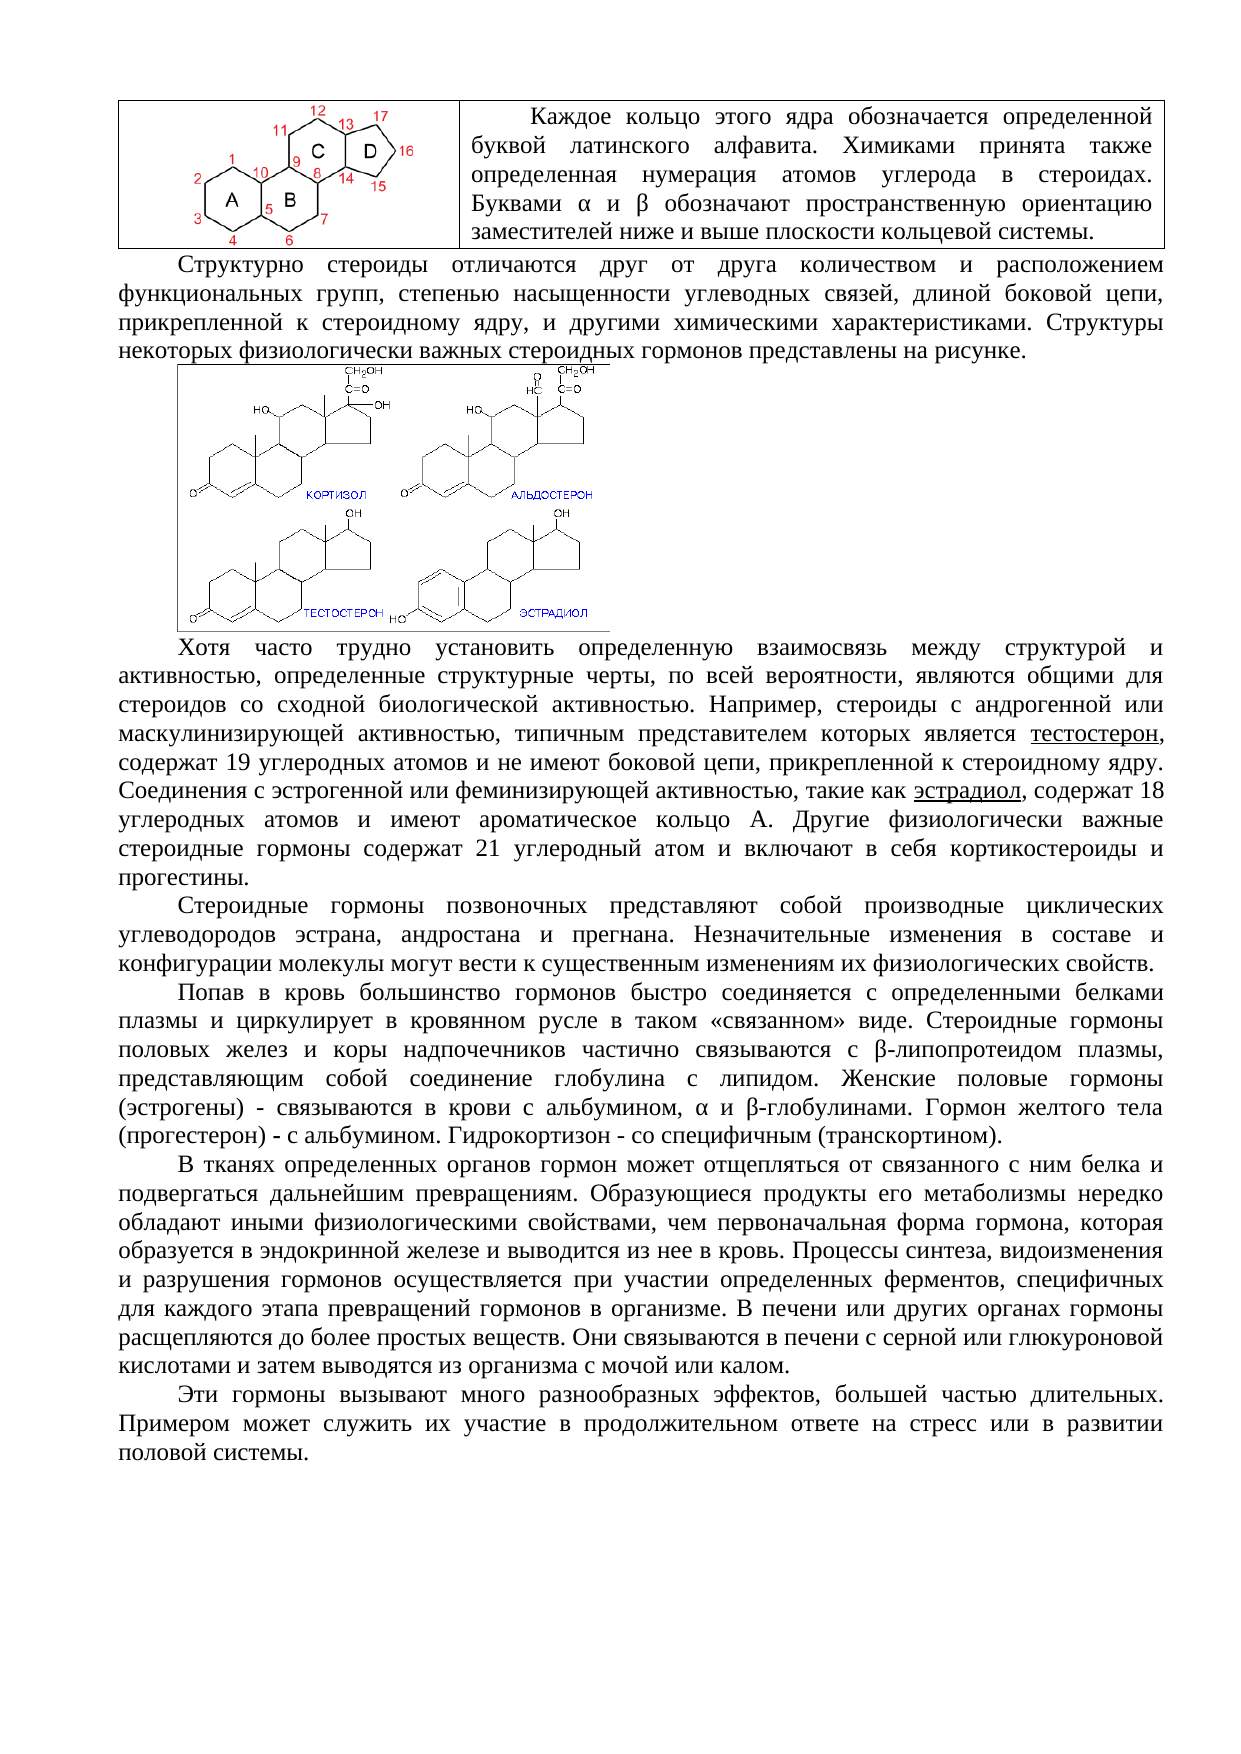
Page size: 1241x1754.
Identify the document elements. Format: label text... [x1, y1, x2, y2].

text Стероидные гормоны позвоночных представляют собой производные циклических углеводородов эстрана, андростана и прегнана. Незначительные изменения в составе и конфигурации молекулы могут вести к существенным изменениям их физиологических свойств. [118, 890, 1164, 977]
picture [177, 364, 610, 632]
text Хотя часто трудно установить определенную взаимосвязь между структурой и активностью, определенные структурные черты, по всей вероятности, являются общими для стероидов со сходной биологической активностью. Например, стероиды с андрогенной или маскулинизирующей активностью, типичным представителем которых является тестостерон, содержат 19 углеродных атомов и не имеют боковой цепи, прикрепленной к стероидному ядру. Соединения с эстрогенной или феминизирующей активностью, такие как эстрадиол, содержат 18 углеродных атомов и имеют ароматическое кольцо А. Другие физиологически важные стероидные гормоны содержат 21 углеродный атом и включают в себя кортикостероиды и прогестины. [118, 632, 1164, 890]
table_header [119, 101, 188, 248]
text Попав в кровь большинство гормонов быстро соединяется с определенными белками плазмы и циркулирует в кровянном русле в таком «связанном» виде. Стероидные гормоны половых желез и коры надпочечников частично связываются с β-липопротеидом плазмы, представляющим собой соединение глобулина с липидом. Женские половые гормоны (эстрогены) - связываются в крови с альбумином, α и β-глобулинами. Гормон желтого тела (прогестерон) - с альбумином. Гидрокортизон - со специфичным (транскортином). [118, 977, 1164, 1149]
table_header [419, 101, 459, 248]
table_header Каждое кольцо этого ядра обозначается определенной буквой латинского алфавита. Химиками принята также определенная нумерация атомов углерода в стероидах. Буквами α и β обозначают пространственную ориентацию заместителей ниже и выше плоскости кольцевой системы. [460, 101, 1164, 248]
picture [188, 101, 419, 249]
text В тканях определенных органов гормон может отщепляться от связанного с ним белка и подвергаться дальнейшим превращениям. Образующиеся продукты его метаболизмы нередко обладают иными физиологическими свойствами, чем первоначальная форма гормона, которая образуется в эндокринной железе и выводится из нее в кровь. Процессы синтеза, видоизменения и разрушения гормонов осуществляется при участии определенных ферментов, специфичных для каждого этапа превращений гормонов в организме. В печени или других органах гормоны расщепляются до более простых веществ. Они связываются в печени с серной или глюкуроновой кислотами и затем выводятся из организма с мочой или калом. [118, 1149, 1164, 1379]
text Структурно стероиды отличаются друг от друга количеством и расположением функциональных групп, степенью насыщенности углеводных связей, длиной боковой цепи, прикрепленной к стероидному ядру, и другими химическими характеристиками. Структуры некоторых физиологически важных стероидных гормонов представлены на рисунке. [118, 249, 1164, 364]
text Эти гормоны вызывают много разнообразных эффектов, большей частью длительных. Примером может служить их участие в продолжительном ответе на стресс или в развитии половой системы. [118, 1379, 1164, 1465]
